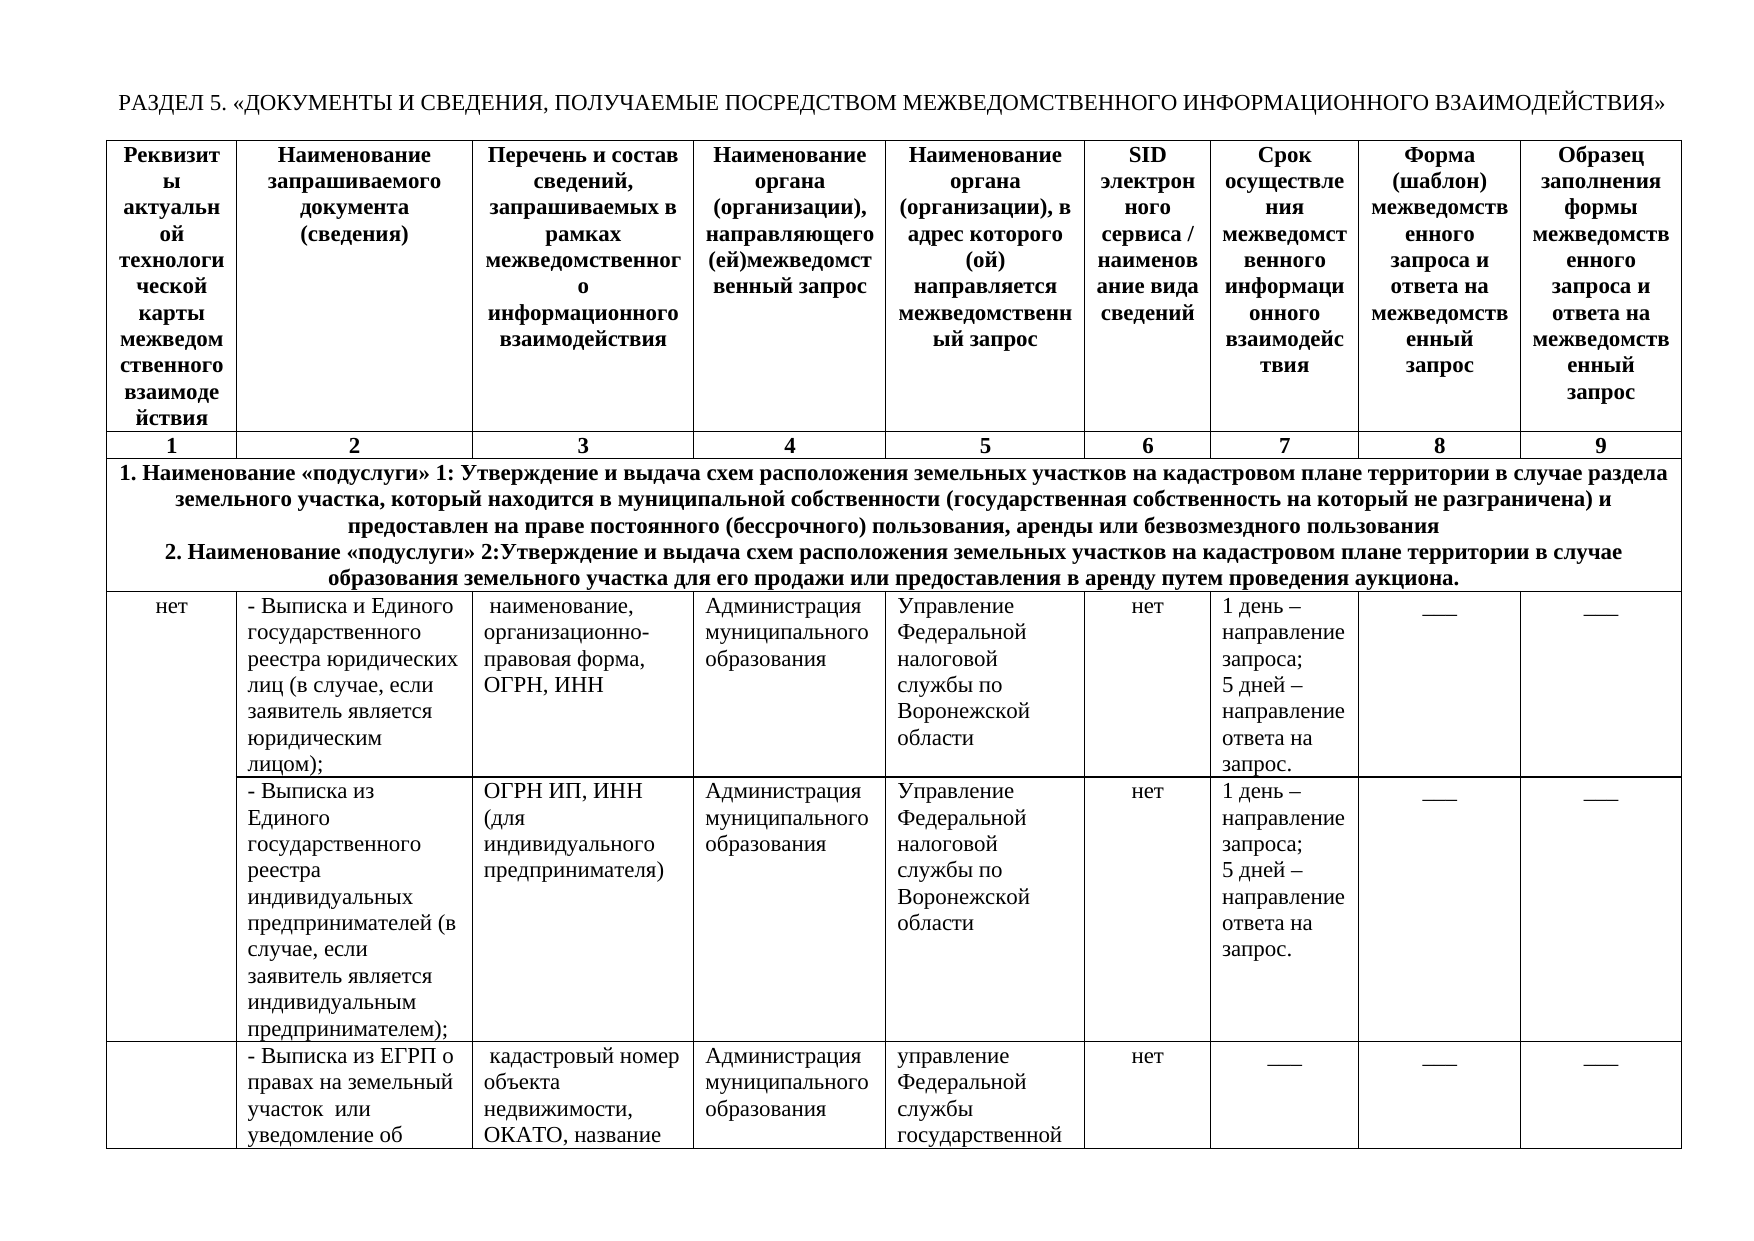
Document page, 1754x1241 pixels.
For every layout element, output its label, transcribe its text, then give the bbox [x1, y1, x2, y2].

table_cell [107, 1042, 236, 1147]
table_cell ___ [1521, 592, 1681, 776]
table_cell 2 [237, 432, 472, 458]
table_cell 9 [1521, 432, 1681, 458]
table_cell ___ [1521, 778, 1681, 1041]
table_header Реквизиты актуальной технологической карты межведомственного взаимодействия [107, 141, 236, 431]
table_header SID электронного сервиса / наименование вида сведений [1085, 141, 1210, 431]
table_header Наименование запрашиваемого документа (сведения) [237, 141, 472, 431]
table_cell Управление Федеральной налоговой службы по Воронежской области [886, 778, 1084, 1041]
table_cell нет [1085, 778, 1210, 1041]
table_cell нет [1085, 1042, 1210, 1147]
table_cell нет [1085, 592, 1210, 776]
text РАЗДЕЛ 5. «ДОКУМЕНТЫ И СВЕДЕНИЯ, ПОЛУЧАЕМЫЕ ПОСРЕДСТВОМ МЕЖВЕДОМСТВЕННОГО ИНФОРМАЦИОННОГО ВЗАИМОДЕЙСТВИЯ» [118, 89, 1683, 115]
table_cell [886, 1042, 1084, 1147]
table_cell Администрация муниципального образования [694, 592, 885, 776]
table_cell 3 [473, 432, 693, 458]
table_cell 8 [1359, 432, 1520, 458]
table_cell Администрация муниципального образования [694, 778, 885, 1041]
table_header Наименование органа (организации), направляющего (ей)межведомственный запрос [694, 141, 885, 431]
table_cell 1 день – направление запроса; 5 дней – направление ответа на запрос. [1211, 778, 1358, 1041]
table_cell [694, 1042, 885, 1147]
table_cell ___ [1211, 1042, 1358, 1147]
table_cell - Выписка из Единого государственного реестра индивидуальных предпринимателей (в случае, если заявитель является индивидуальным предпринимателем); [237, 778, 472, 1041]
table_cell 1. Наименование «подуслуги» 1: Утверждение и выдача схем расположения земельных участков на кадастровом плане территории в случае раздела земельного участка, который находится в муниципальной собственности (государственная собственность на который не разграничена) и предоставлен на праве постоянного (бессрочного) пользования, аренды или безвозмездного пользования 2. Наименование «подуслуги» 2:Утверждение и выдача схем расположения земельных участков на кадастровом плане территории в случае образования земельного участка для его продажи или предоставления в аренду путем проведения аукциона. [107, 459, 1681, 591]
table_cell 6 [1085, 432, 1210, 458]
table_cell 4 [694, 432, 885, 458]
table_cell 1 день – направление запроса; 5 дней – направление ответа на запрос. [1211, 592, 1358, 776]
table_header Наименование органа (организации), в адрес которого (ой) направляется межведомственный запрос [886, 141, 1084, 431]
table_header Форма (шаблон) межведомственного запроса и ответа на межведомственный запрос [1359, 141, 1520, 431]
table_cell ___ [1521, 1042, 1681, 1147]
table_cell ___ [1359, 778, 1520, 1041]
table_cell наименование, организационно-правовая форма, ОГРН, ИНН [473, 592, 693, 776]
table_cell ___ [1359, 592, 1520, 776]
table_header Образец заполнения формы межведомственного запроса и ответа на межведомственный запрос [1521, 141, 1681, 431]
table_cell Управление Федеральной налоговой службы по Воронежской области [886, 592, 1084, 776]
table_cell 1 [107, 432, 236, 458]
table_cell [473, 1042, 693, 1147]
table_cell 7 [1211, 432, 1358, 458]
table_cell ___ [1359, 1042, 1520, 1147]
table_header Перечень и состав сведений, запрашиваемых в рамках межведомственного информационного взаимодействия [473, 141, 693, 431]
table_cell ОГРН ИП, ИНН (для индивидуального предпринимателя) [473, 778, 693, 1041]
table_cell - Выписка и Единого государственного реестра юридических лиц (в случае, если заявитель является юридическим лицом); [237, 592, 472, 776]
table_cell 5 [886, 432, 1084, 458]
table_header Срок осуществления межведомственного информационного взаимодействия [1211, 141, 1358, 431]
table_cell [237, 1042, 472, 1147]
table_cell нет [107, 592, 236, 1041]
